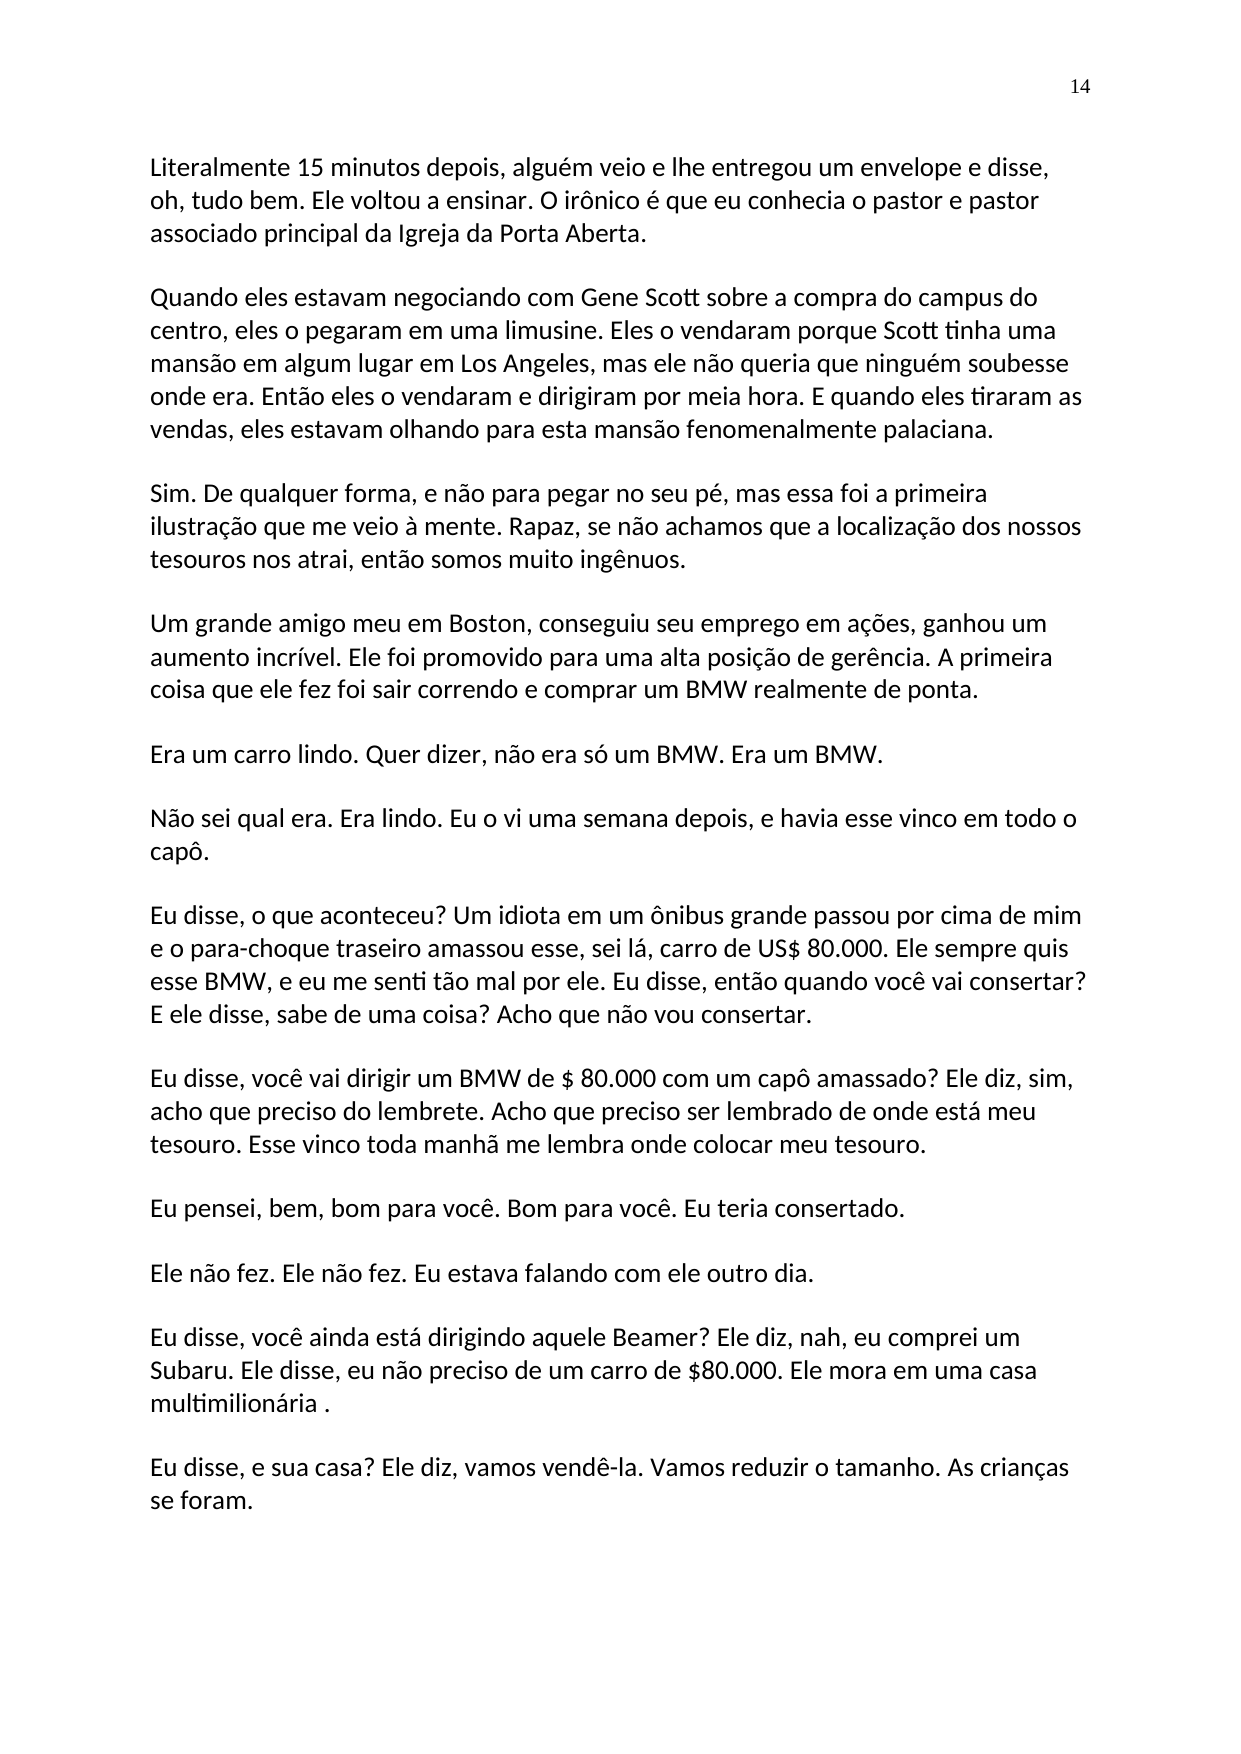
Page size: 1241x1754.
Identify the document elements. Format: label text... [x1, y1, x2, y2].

text Eu disse, o que aconteceu? Um idiota em um ônibus grande passou por cima de mim e o para-choque traseiro amassou esse, sei lá, carro de US$ 80.000. Ele sempre quis esse BMW, e eu me senti tão mal por ele. Eu disse, então quando você vai consertar? E ele disse, sabe de uma coisa? Acho que não vou consertar. [150, 898, 1090, 1030]
text Um grande amigo meu em Boston, conseguiu seu emprego em ações, ganhou um aumento incrível. Ele foi promovido para uma alta posição de gerência. A primeira coisa que ele fez foi sair correndo e comprar um BMW realmente de ponta. [150, 607, 1090, 706]
text Eu pensei, bem, bom para você. Bom para você. Eu teria consertado. [150, 1192, 1090, 1225]
text Sim. De qualquer forma, e não para pegar no seu pé, mas essa foi a primeira ilustração que me veio à mente. Rapaz, se não achamos que a localização dos nossos tesouros nos atrai, então somos muito ingênuos. [150, 476, 1090, 576]
text Eu disse, você vai dirigir um BMW de $ 80.000 com um capô amassado? Ele diz, sim, acho que preciso do lembrete. Acho que preciso ser lembrado de onde está meu tesouro. Esse vinco toda manhã me lembra onde colocar meu tesouro. [150, 1061, 1090, 1161]
text Era um carro lindo. Quer dizer, não era só um BMW. Era um BMW. [150, 737, 1090, 770]
text Quando eles estavam negociando com Gene Scott sobre a compra do campus do centro, eles o pegaram em uma limusine. Eles o vendaram porque Scott tinha uma mansão em algum lugar em Los Angeles, mas ele não queria que ninguém soubesse onde era. Então eles o vendaram e dirigiram por meia hora. E quando eles tiraram as vendas, eles estavam olhando para esta mansão fenomenalmente palaciana. [150, 280, 1090, 445]
text Não sei qual era. Era lindo. Eu o vi uma semana depois, e havia esse vinco em todo o capô. [150, 801, 1090, 867]
text Ele não fez. Ele não fez. Eu estava falando com ele outro dia. [150, 1256, 1090, 1289]
text Eu disse, você ainda está dirigindo aquele Beamer? Ele diz, nah, eu comprei um Subaru. Ele disse, eu não preciso de um carro de $80.000. Ele mora em uma casa multimilionária . [150, 1320, 1090, 1419]
text Eu disse, e sua casa? Ele diz, vamos vendê-la. Vamos reduzir o tamanho. As crianças se foram. [150, 1450, 1090, 1516]
text Literalmente 15 minutos depois, alguém veio e lhe entregou um envelope e disse, oh, tudo bem. Ele voltou a ensinar. O irônico é que eu conhecia o pastor e pastor associado principal da Igreja da Porta Aberta. [150, 150, 1090, 249]
